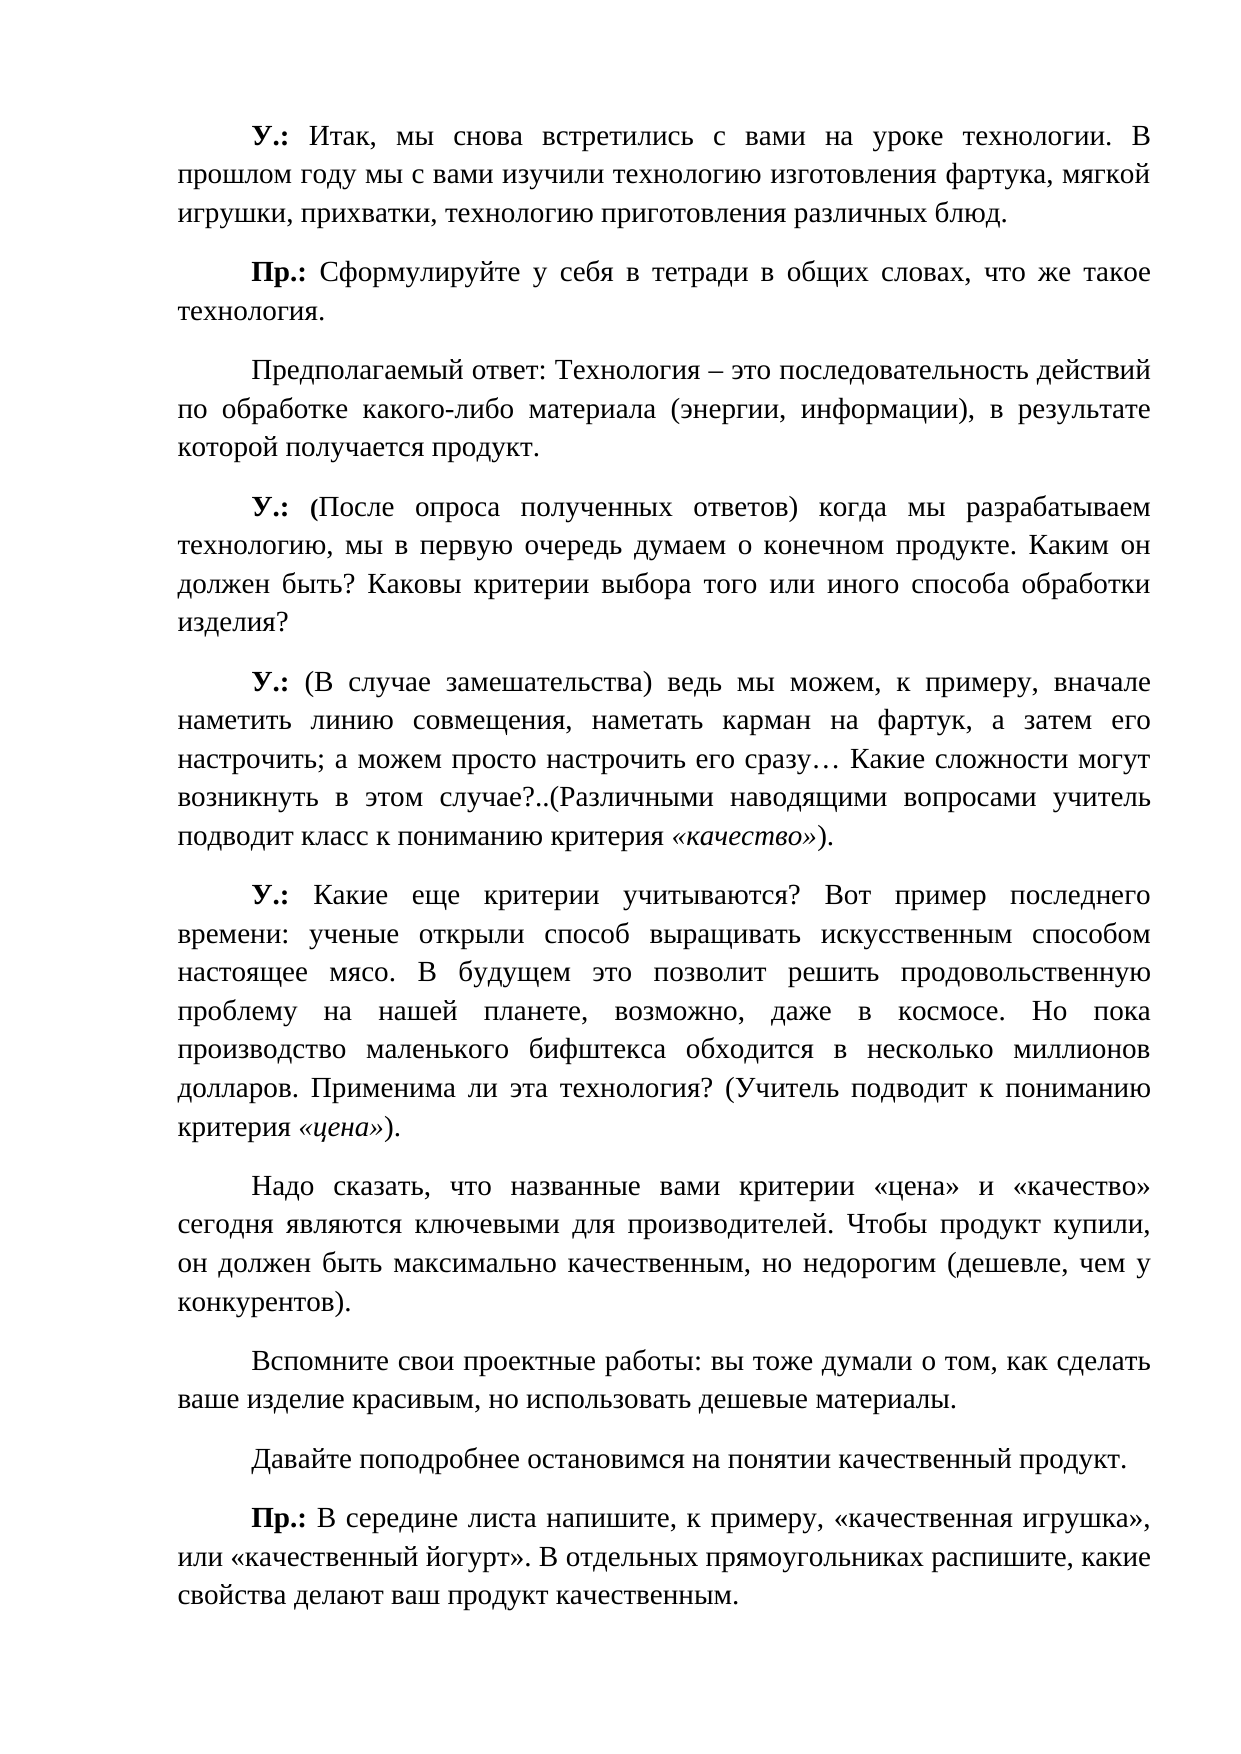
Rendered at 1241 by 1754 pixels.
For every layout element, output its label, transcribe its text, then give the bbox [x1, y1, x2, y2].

text У.: (В случае замешательства) ведь мы можем, к примеру, вначале наметить линию совмещения, наметать карман на фартук, а затем его настрочить; а можем просто настрочить его сразу… Какие сложности могут возникнуть в этом случае?..(Различными наводящими вопросами учитель подводит класс к пониманию критерия «качество»). [177, 664, 1152, 852]
text Пр.: Сформулируйте у себя в тетради в общих словах, что же такое технология. [177, 254, 1152, 327]
text У.: Какие еще критерии учитываются? Вот пример последнего времени: ученые открыли способ выращивать искусственным способом настоящее мясо. В будущем это позволит решить продовольственную проблему на нашей планете, возможно, даже в космосе. Но пока производство маленького бифштекса обходится в несколько миллионов долларов. Применима ли эта технология? (Учитель подводит к пониманию критерия «цена»). [177, 877, 1152, 1142]
text Давайте поподробнее остановимся на понятии качественный продукт. [177, 1441, 1152, 1474]
text Пр.: В середине листа напишите, к примеру, «качественная игрушка», или «качественный йогурт». В отдельных прямоугольниках распишите, какие свойства делают ваш продукт качественным. [177, 1500, 1152, 1611]
text Надо сказать, что названные вами критерии «цена» и «качество» сегодня являются ключевыми для производителей. Чтобы продукт купили, он должен быть максимально качественным, но недорогим (дешевле, чем у конкурентов). [177, 1168, 1152, 1317]
text У.: (После опроса полученных ответов) когда мы разрабатываем технологию, мы в первую очередь думаем о конечном продукте. Каким он должен быть? Каковы критерии выбора того или иного способа обработки изделия? [177, 489, 1152, 638]
text Предполагаемый ответ: Технология – это последовательность действий по обработке какого-либо материала (энергии, информации), в результате которой получается продукт. [177, 352, 1152, 463]
text Вспомните свои проектные работы: вы тоже думали о том, как сделать ваше изделие красивым, но использовать дешевые материалы. [177, 1343, 1152, 1415]
text У.: Итак, мы снова встретились с вами на уроке технологии. В прошлом году мы с вами изучили технологию изготовления фартука, мягкой игрушки, прихватки, технологию приготовления различных блюд. [177, 118, 1152, 229]
